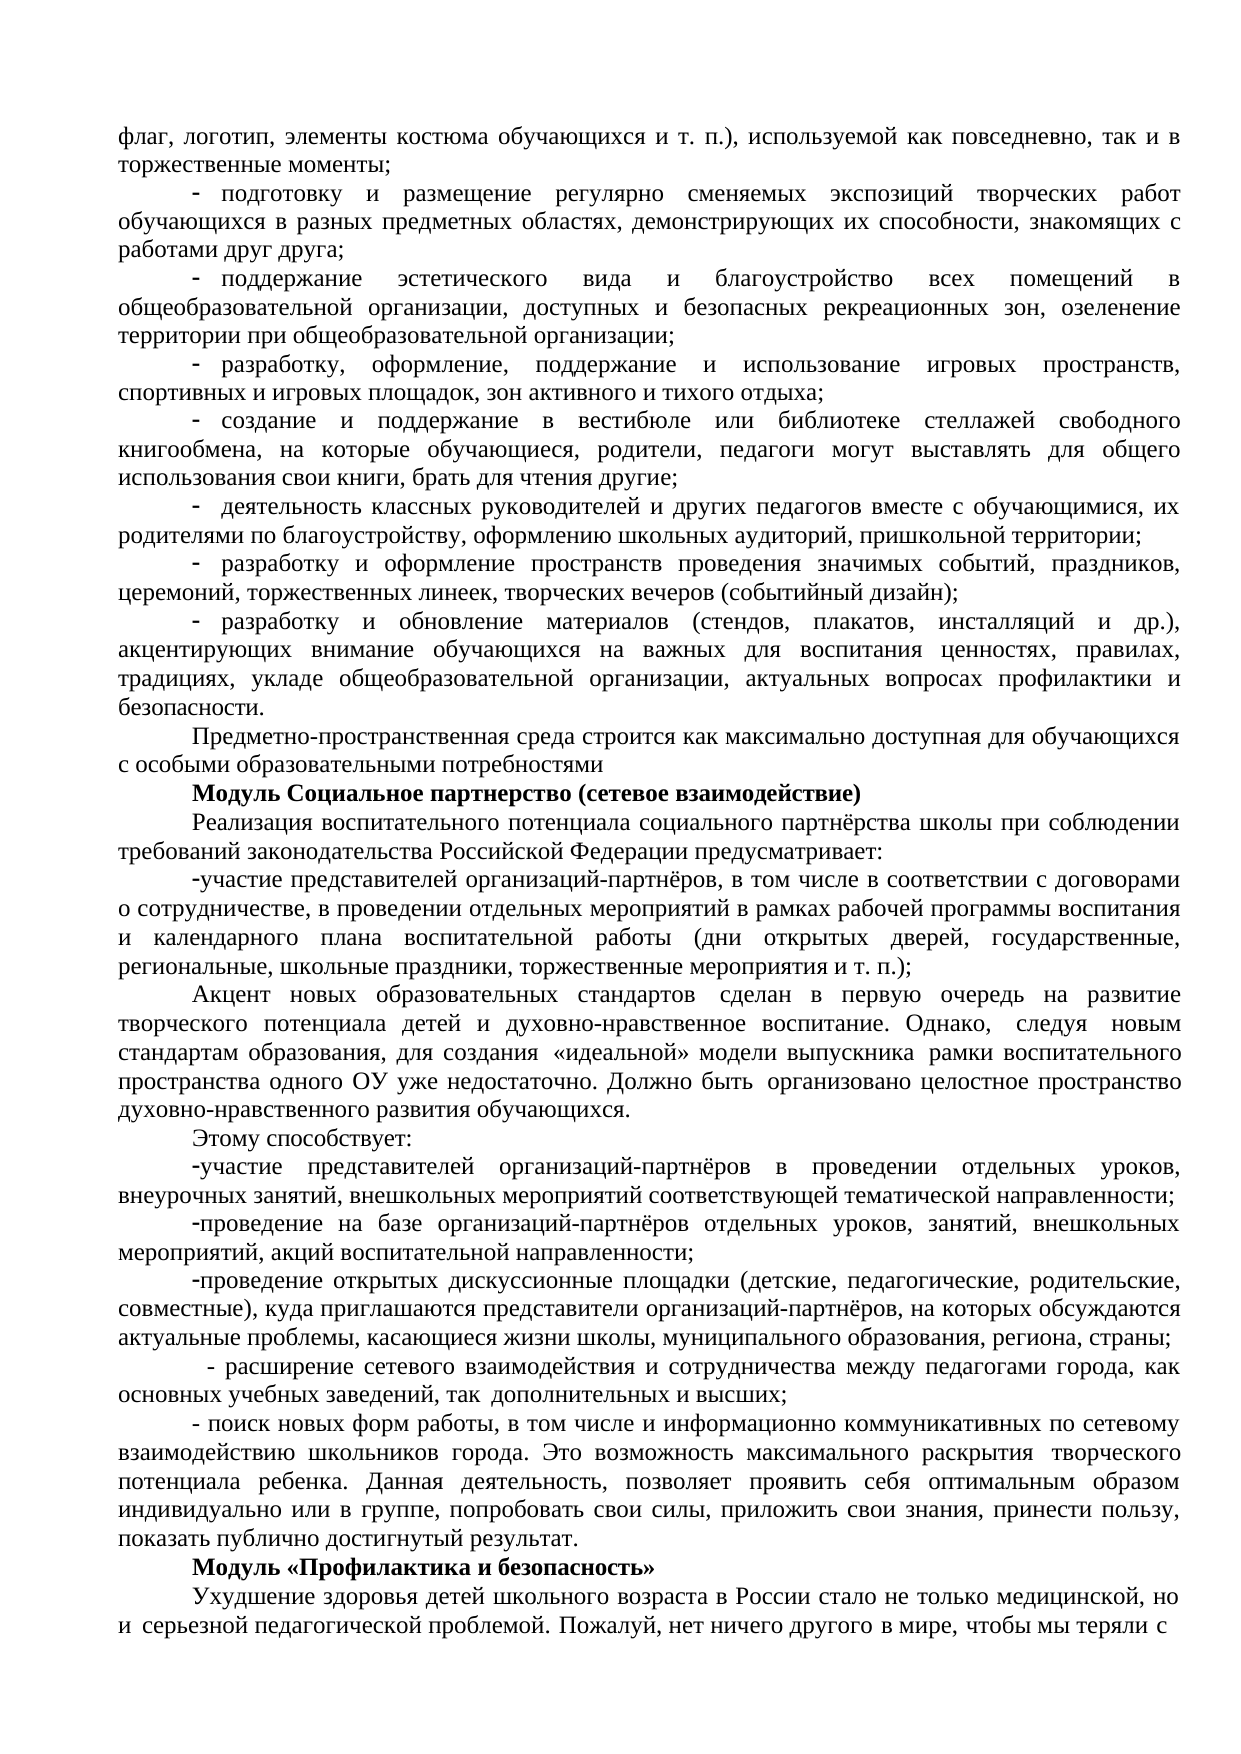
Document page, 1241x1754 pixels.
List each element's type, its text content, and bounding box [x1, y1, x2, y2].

list разработку, оформление, поддержание и использование игровых пространств, спортивных и игровых площадок, зон активного и тихого отдыха; [118, 349, 1181, 406]
text участие представителей организаций-партнёров в проведении отдельных уроков, внеурочных занятий, внешкольных мероприятий соответствующей тематической направленности; [118, 1152, 1181, 1209]
text Ухудшение здоровья детей школьного возраста в России стало не только медицинской, но и серьезной педагогической проблемой. Пожалуй, нет ничего другого в мире, чтобы мы теряли с [118, 1581, 1181, 1639]
text Этому способствует: [192, 1123, 1194, 1152]
list деятельность классных руководителей и других педагогов вместе с обучающимися, их родителями по благоустройству, оформлению школьных аудиторий, пришкольной территории; [118, 491, 1181, 549]
text участие представителей организаций-партнёров, в том числе в соответствии с договорами о сотрудничестве, в проведении отдельных мероприятий в рамках рабочей программы воспитания и календарного плана воспитательной работы (дни открытых дверей, государственные, региональные, школьные праздники, торжественные мероприятия и т. п.); [118, 864, 1181, 979]
list создание и поддержание в вестибюле или библиотеке стеллажей свободного книгообмена, на которые обучающиеся, родители, педагоги могут выставлять для общего использования свои книги, брать для чтения другие; [118, 406, 1181, 491]
subtitle Модуль «Профилактика и безопасность» [192, 1553, 1194, 1581]
list поддержание эстетического вида и благоустройство всех помещений в общеобразовательной организации, доступных и безопасных рекреационных зон, озеленение территории при общеобразовательной организации; [118, 264, 1181, 349]
text проведение открытых дискуссионные площадки (детские, педагогические, родительские, совместные), куда приглашаются представители организаций-партнёров, на которых обсуждаются актуальные проблемы, касающиеся жизни школы, муниципального образования, региона, страны; [118, 1266, 1181, 1351]
list разработку и обновление материалов (стендов, плакатов, инсталляций и др.), акцентирующих внимание обучающихся на важных для воспитания ценностях, правилах, традициях, укладе общеобразовательной организации, актуальных вопросах профилактики и безопасности. [118, 606, 1182, 721]
text флаг, логотип, элементы костюма обучающихся и т. п.), используемой как повседневно, так и в торжественные моменты; [118, 121, 1181, 178]
text - поиск новых форм работы, в том числе и информационно коммуникативных по сетевому взаимодействию школьников города. Это возможность максимального раскрытия творческого потенциала ребенка. Данная деятельность, позволяет проявить себя оптимальным образом индивидуально или в группе, попробовать свои силы, приложить свои знания, принести пользу, показать публично достигнутый результат. [118, 1408, 1181, 1552]
text Реализация воспитательного потенциала социального партнёрства школы при соблюдении требований законодательства Российской Федерации предусматривает: [118, 807, 1181, 864]
list подготовку и размещение регулярно сменяемых экспозиций творческих работ обучающихся в разных предметных областях, демонстрирующих их способности, знакомящих с работами друг друга; [118, 179, 1182, 263]
text Акцент новых образовательных стандартов сделан в первую очередь на развитие творческого потенциала детей и духовно-нравственное воспитание. Однако, следуя новым стандартам образования, для создания «идеальной» модели выпускника рамки воспитательного пространства одного ОУ уже недостаточно. Должно быть организовано целостное пространство духовно-нравственного развития обучающихся. [118, 979, 1182, 1123]
subtitle Модуль Социальное партнерство (сетевое взаимодействие) [192, 778, 1194, 807]
text Предметно-пространственная среда строится как максимально доступная для обучающихся с особыми образовательными потребностями [118, 721, 1181, 778]
text - расширение сетевого взаимодействия и сотрудничества между педагогами города, как основных учебных заведений, так дополнительных и высших; [118, 1351, 1181, 1408]
list разработку и оформление пространств проведения значимых событий, праздников, церемоний, торжественных линеек, творческих вечеров (событийный дизайн); [118, 549, 1181, 606]
text проведение на базе организаций-партнёров отдельных уроков, занятий, внешкольных мероприятий, акций воспитательной направленности; [118, 1209, 1181, 1266]
